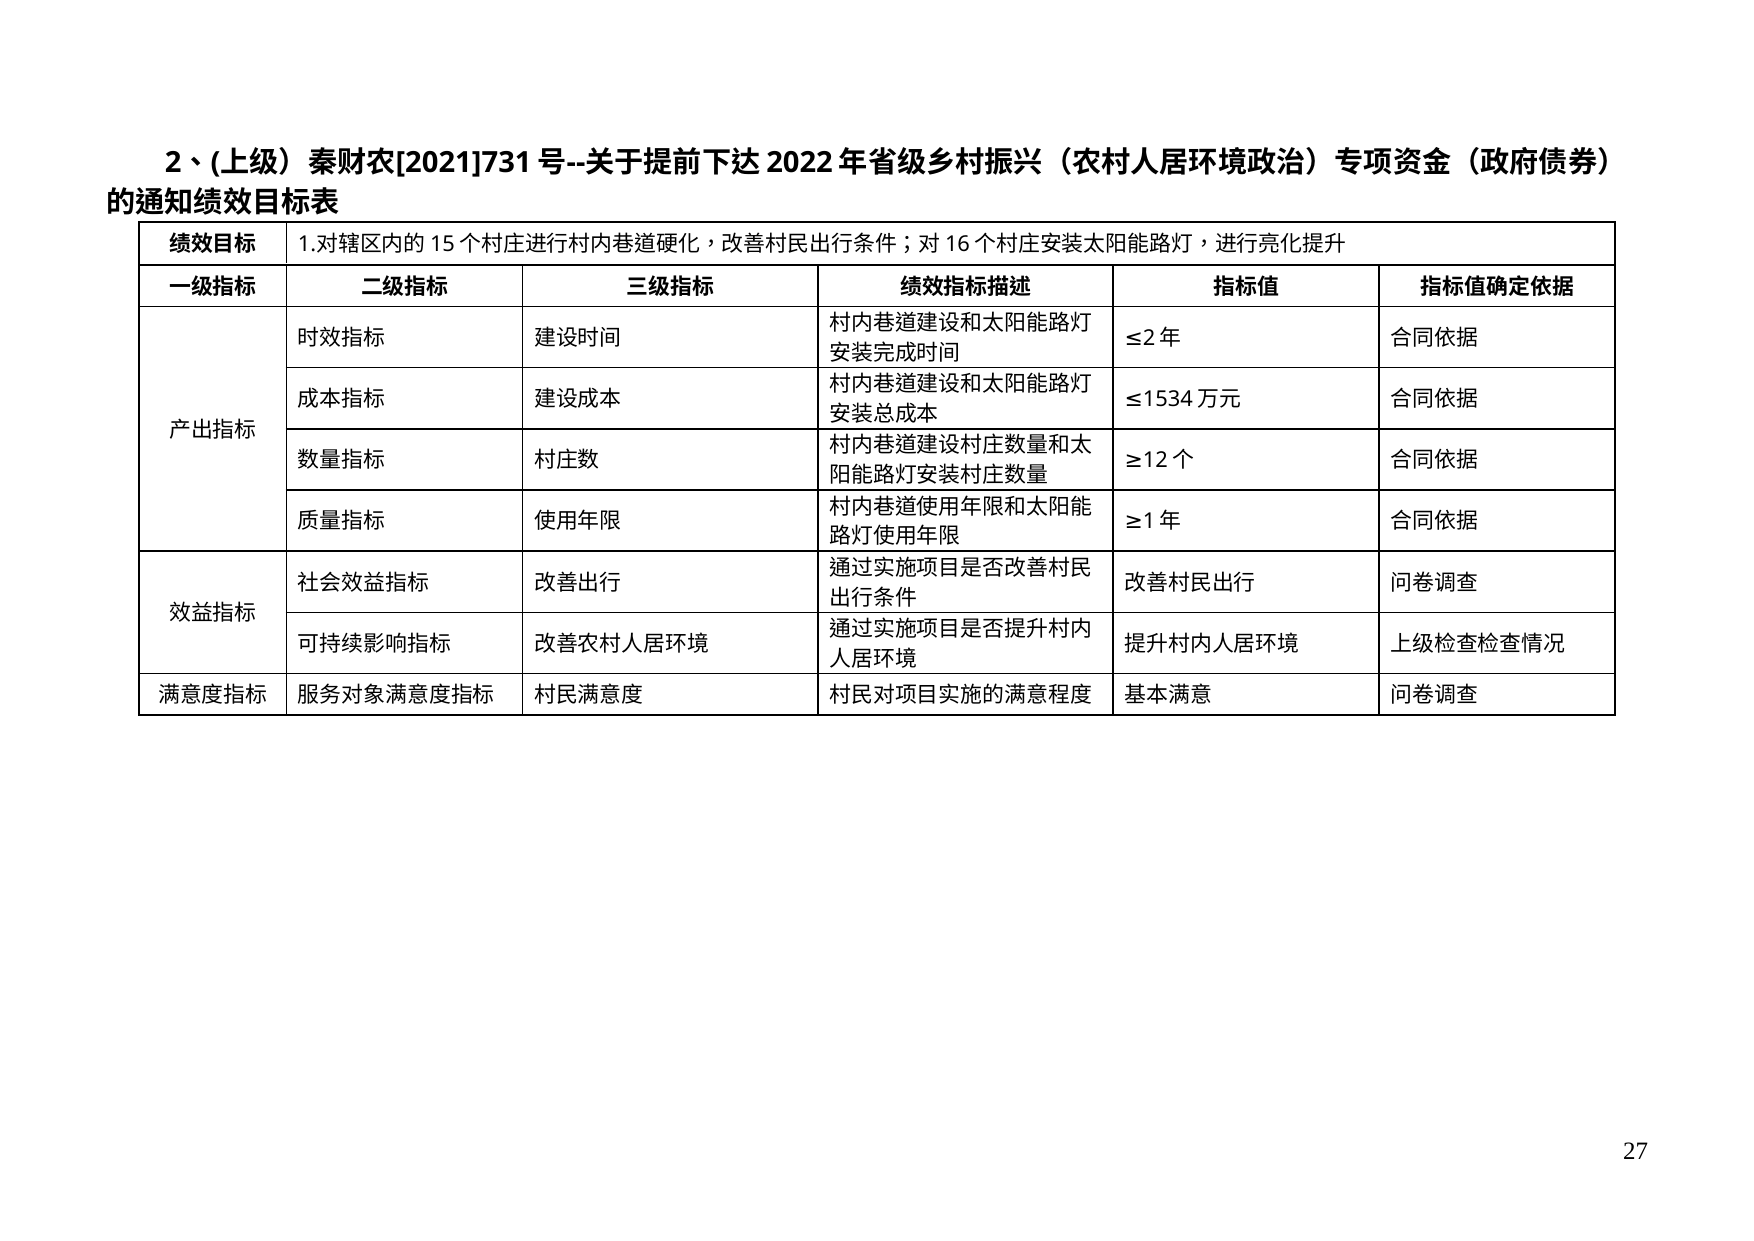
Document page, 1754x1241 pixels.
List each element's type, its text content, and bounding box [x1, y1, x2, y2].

table_header 指标值 [1114, 266, 1378, 306]
table_cell 产出指标 [140, 307, 286, 550]
table_cell 基本满意 [1114, 674, 1378, 714]
table_cell 问卷调查 [1380, 674, 1614, 714]
table_header 一级指标 [140, 266, 286, 306]
table_header 指标值确定依据 [1380, 266, 1614, 306]
table_cell 合同依据 [1380, 491, 1614, 550]
table_cell 提升村内人居环境 [1114, 613, 1378, 672]
table_cell 时效指标 [287, 307, 522, 367]
table_header 二级指标 [287, 266, 522, 306]
text 2、(上级）秦财农[2021]731号--关于提前下达2022年省级乡村振兴（农村人居环境政治）专项资金（政府债券）的通知绩效目标表 [106, 142, 1648, 221]
table_cell 合同依据 [1380, 368, 1614, 428]
table_cell 村内巷道建设和太阳能路灯安装完成时间 [819, 307, 1112, 367]
table_header 三级指标 [523, 266, 817, 306]
table_cell 满意度指标 [140, 674, 286, 714]
table_cell 村庄数 [523, 430, 817, 489]
table_cell 村内巷道使用年限和太阳能路灯使用年限 [819, 491, 1112, 550]
table_cell 数量指标 [287, 430, 522, 489]
table_cell 建设时间 [523, 307, 817, 367]
table_cell 村内巷道建设村庄数量和太阳能路灯安装村庄数量 [819, 430, 1112, 489]
table_cell 服务对象满意度指标 [287, 674, 522, 714]
table_header 绩效指标描述 [819, 266, 1112, 306]
table_cell 建设成本 [523, 368, 817, 428]
table_cell 合同依据 [1380, 430, 1614, 489]
table_cell 上级检查检查情况 [1380, 613, 1614, 672]
table_cell 村民对项目实施的满意程度 [819, 674, 1112, 714]
table_cell 成本指标 [287, 368, 522, 428]
table_cell 可持续影响指标 [287, 613, 522, 672]
table_cell 改善村民出行 [1114, 552, 1378, 611]
table_cell 问卷调查 [1380, 552, 1614, 611]
table_cell 质量指标 [287, 491, 522, 550]
table_cell 效益指标 [140, 552, 286, 672]
table_cell 通过实施项目是否提升村内人居环境 [819, 613, 1112, 672]
table_cell 合同依据 [1380, 307, 1614, 367]
table_cell 使用年限 [523, 491, 817, 550]
table_cell ≤1534万元 [1114, 368, 1378, 428]
table_cell 改善农村人居环境 [523, 613, 817, 672]
table_cell ≥1年 [1114, 491, 1378, 550]
table_header 1.对辖区内的15个村庄进行村内巷道硬化，改善村民出行条件；对16个村庄安装太阳能路灯，进行亮化提升 [287, 223, 1614, 262]
table_cell 村内巷道建设和太阳能路灯安装总成本 [819, 368, 1112, 428]
table_cell 改善出行 [523, 552, 817, 611]
table_cell ≥12个 [1114, 430, 1378, 489]
table_cell 通过实施项目是否改善村民出行条件 [819, 552, 1112, 611]
table_cell ≤2年 [1114, 307, 1378, 367]
table_cell 村民满意度 [523, 674, 817, 714]
table_header 绩效目标 [140, 223, 286, 262]
table_cell 社会效益指标 [287, 552, 522, 611]
